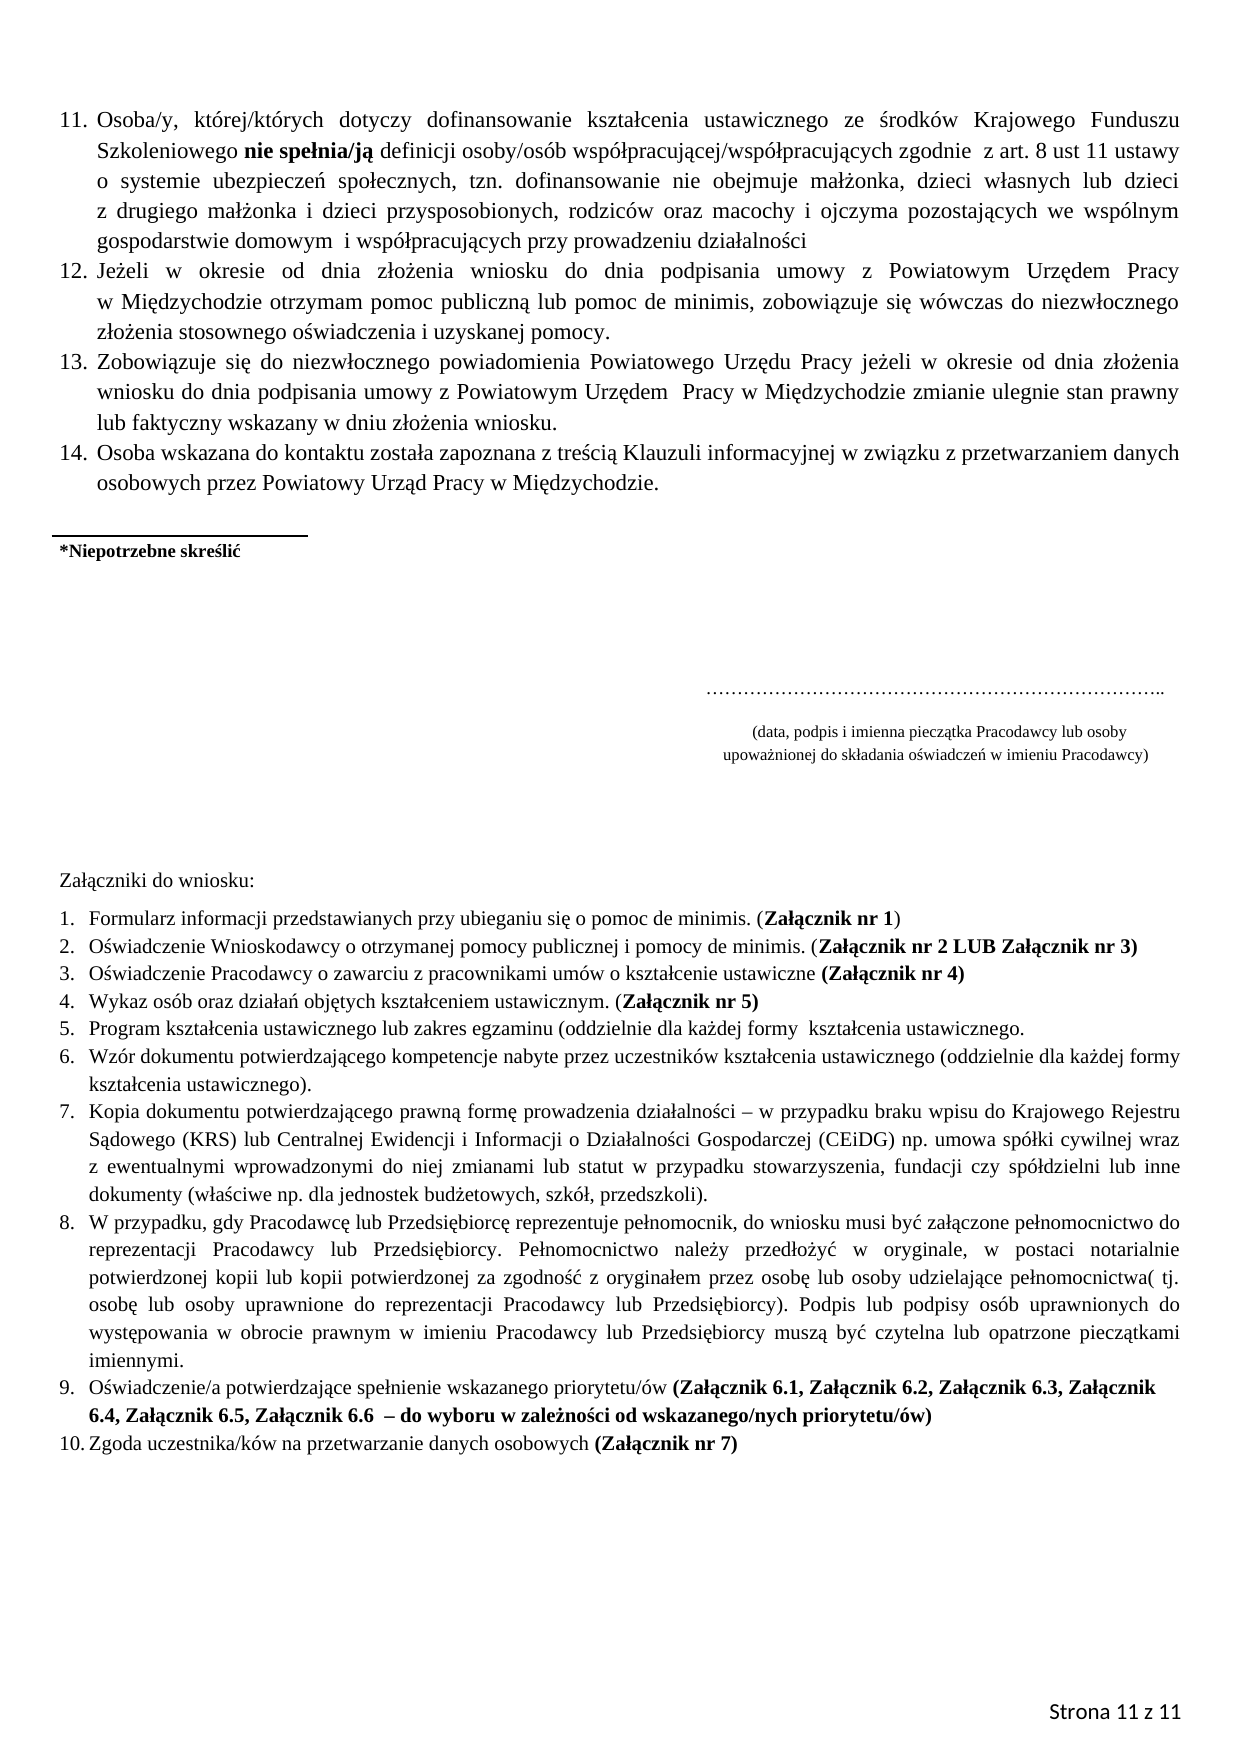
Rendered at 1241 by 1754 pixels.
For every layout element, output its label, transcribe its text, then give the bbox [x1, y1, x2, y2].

list Oświadczenie Wnioskodawcy o otrzymanej pomocy publicznej i pomocy de minimis. (Załącznik nr 2 LUB Załącznik nr 3) [59, 933, 1181, 958]
list Wzór dokumentu potwierdzającego kompetencje nabyte przez uczestników kształcenia ustawicznego (oddzielnie dla każdej formy kształcenia ustawicznego). [59, 1044, 1181, 1096]
list Oświadczenie/a potwierdzające spełnienie wskazanego priorytetu/ów (Załącznik 6.1, Załącznik 6.2, Załącznik 6.3, Załącznik 6.4, Załącznik 6.5, Załącznik 6.6 – do wyboru w zależności od wskazanego/nych priorytetu/ów) [59, 1375, 1181, 1427]
list Oświadczenie Pracodawcy o zawarciu z pracownikami umów o kształcenie ustawiczne (Załącznik nr 4) [59, 961, 1181, 985]
text (data, podpis i imienna pieczątka Pracodawcy lub osoby [723, 722, 1181, 741]
text *Niepotrzebne skreślić [59, 540, 1181, 561]
list Jeżeli w okresie od dnia złożenia wniosku do dnia podpisania umowy z Powiatowym Urzędem Pracy w Międzychodzie otrzymam pomoc publiczną lub pomoc de minimis, zobowiązuje się wówczas do niezwłocznego złożenia stosownego oświadczenia i uzyskanej pomocy. [59, 257, 1181, 344]
list Wykaz osób oraz działań objętych kształceniem ustawicznym. (Załącznik nr 5) [59, 989, 1181, 1013]
list Formularz informacji przedstawianych przy ubieganiu się o pomoc de minimis. (Załącznik nr 1) [59, 906, 1181, 930]
text Załączniki do wniosku: [59, 868, 1181, 892]
text ……………………………………………………………….. [59, 677, 1181, 698]
list Zgoda uczestnika/ków na przetwarzanie danych osobowych (Załącznik nr 7) [59, 1430, 1181, 1454]
text upoważnionej do składania oświadczeń w imieniu Pracodawcy) [723, 744, 1181, 763]
list Osoba wskazana do kontaktu została zapoznana z treścią Klauzuli informacyjnej w związku z przetwarzaniem danych osobowych przez Powiatowy Urząd Pracy w Międzychodzie. [59, 439, 1181, 495]
list Osoba/y, której/których dotyczy dofinansowanie kształcenia ustawicznego ze środków Krajowego Funduszu Szkoleniowego nie spełnia/ją definicji osoby/osób współpracującej/współpracujących zgodnie z art. 8 ust 11 ustawy o systemie ubezpieczeń społecznych, tzn. dofinansowanie nie obejmuje małżonka, dzieci własnych lub dzieci z drugiego małżonka i dzieci przysposobionych, rodziców oraz macochy i ojczyma pozostających we wspólnym gospodarstwie domowym i współpracujących przy prowadzeniu działalności [59, 106, 1181, 254]
list Zobowiązuje się do niezwłocznego powiadomienia Powiatowego Urzędu Pracy jeżeli w okresie od dnia złożenia wniosku do dnia podpisania umowy z Powiatowym Urzędem Pracy w Międzychodzie zmianie ulegnie stan prawny lub faktyczny wskazany w dniu złożenia wniosku. [59, 348, 1181, 435]
list Kopia dokumentu potwierdzającego prawną formę prowadzenia działalności – w przypadku braku wpisu do Krajowego Rejestru Sądowego (KRS) lub Centralnej Ewidencji i Informacji o Działalności Gospodarczej (CEiDG) np. umowa spółki cywilnej wraz z ewentualnymi wprowadzonymi do niej zmianami lub statut w przypadku stowarzyszenia, fundacji czy spółdzielni lub inne dokumenty (właściwe np. dla jednostek budżetowych, szkół, przedszkoli). [59, 1099, 1181, 1206]
list Program kształcenia ustawicznego lub zakres egzaminu (oddzielnie dla każdej formy kształcenia ustawicznego. [59, 1016, 1181, 1040]
list W przypadku, gdy Pracodawcę lub Przedsiębiorcę reprezentuje pełnomocnik, do wniosku musi być załączone pełnomocnictwo do reprezentacji Pracodawcy lub Przedsiębiorcy. Pełnomocnictwo należy przedłożyć w oryginale, w postaci notarialnie potwierdzonej kopii lub kopii potwierdzonej za zgodność z oryginałem przez osobę lub osoby udzielające pełnomocnictwa( tj. osobę lub osoby uprawnione do reprezentacji Pracodawcy lub Przedsiębiorcy). Podpis lub podpisy osób uprawnionych do występowania w obrocie prawnym w imieniu Pracodawcy lub Przedsiębiorcy muszą być czytelna lub opatrzone pieczątkami imiennymi. [59, 1209, 1181, 1372]
